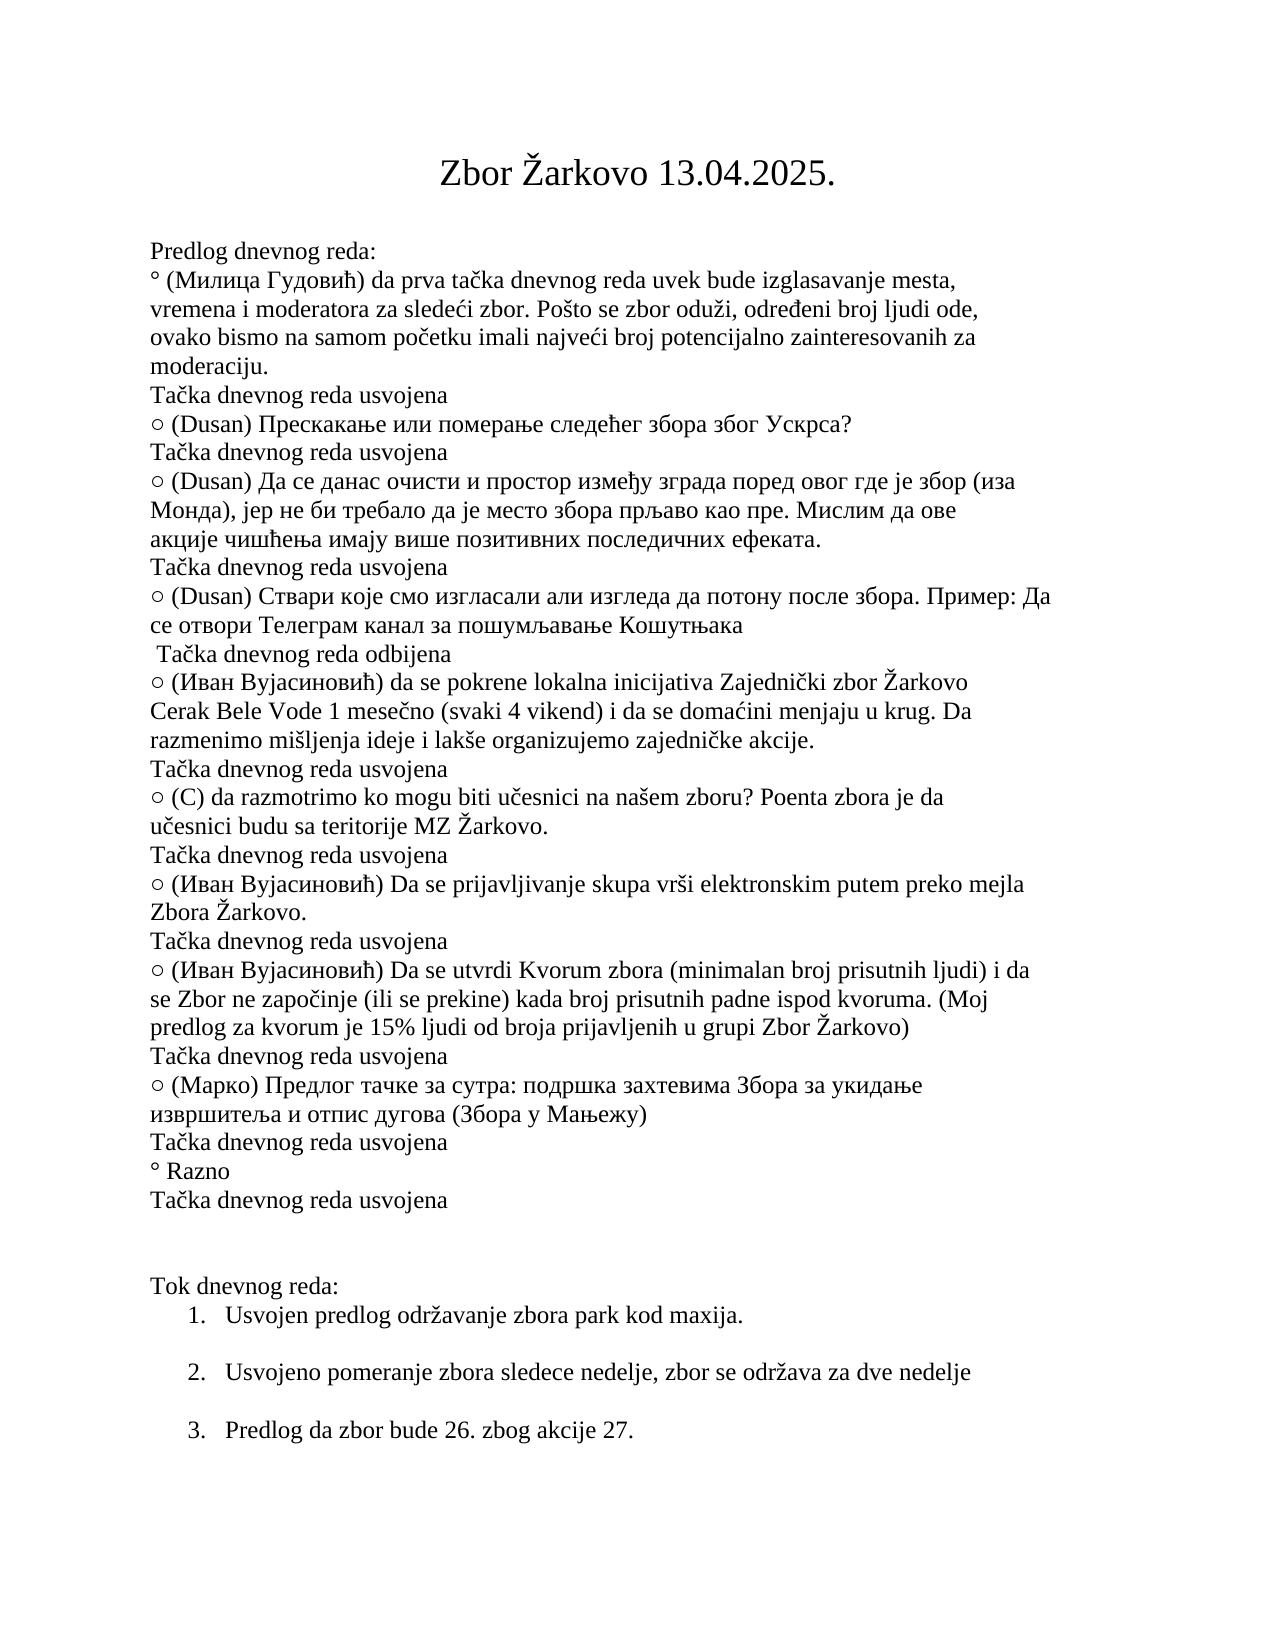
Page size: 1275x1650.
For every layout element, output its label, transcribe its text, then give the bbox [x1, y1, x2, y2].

text ○ (C) da razmotrimo ko mogu biti učesnici na našem zboru? Poenta zbora je da [150, 782, 1125, 811]
text Tačka dnevnog reda usvojena [150, 1041, 1125, 1070]
text ° Razno [150, 1156, 1125, 1185]
text извршитеља и отпис дугова (Збора у Мањежу) [150, 1099, 1125, 1127]
text Cerak Bele Vode 1 mesečno (svaki 4 vikend) i da se domaćini menjaju u krug. Da [150, 696, 1125, 725]
text Tok dnevnog reda: [150, 1271, 1125, 1300]
text се отвори Телеграм канал за пошумљавање Кошутњака [150, 610, 1125, 639]
text Zbora Žarkovo. [150, 897, 1125, 926]
text učesnici budu sa teritorije MZ Žarkovo. [150, 811, 1125, 840]
text Монда), јер не би требало да је место збора прљаво као пре. Мислим да ове [150, 495, 1125, 524]
list Predlog da zbor bude 26. zbog akcije 27. [187, 1415, 1125, 1444]
text Zbor Žarkovo 13.04.2025. [150, 150, 1125, 193]
text Predlog dnevnog reda: [150, 236, 1125, 265]
text ○ (Иван Вујасиновић) Da se utvrdi Kvorum zbora (minimalan broj prisutnih ljudi) i da [150, 955, 1125, 984]
text Tačka dnevnog reda usvojena [150, 552, 1125, 581]
list Usvojen predlog održavanje zbora park kod maxija. [187, 1300, 1125, 1329]
text ○ (Марко) Предлог тачке за сутра: подршка захтевима Збора за укидање [150, 1070, 1125, 1099]
text moderaciju. [150, 351, 1125, 380]
text ° (Милица Гудовић) da prva tačka dnevnog reda uvek bude izglasavanje mesta, [150, 265, 1125, 294]
list Usvojeno pomeranje zbora sledece nedelje, zbor se održava za dve nedelje [187, 1357, 1125, 1386]
text ○ (Dusan) Прескакање или померање следећег збора због Ускрса? [150, 409, 1125, 437]
text predlog za kvorum je 15% ljudi od broja prijavljenih u grupi Zbor Žarkovo) [150, 1012, 1125, 1041]
text Tačka dnevnog reda usvojena [150, 926, 1125, 955]
text Tačka dnevnog reda odbijena [150, 639, 1125, 667]
text razmenimo mišljenja ideje i lakše organizujemo zajedničke akcije. [150, 725, 1125, 754]
text Tačka dnevnog reda usvojena [150, 380, 1125, 409]
text vremena i moderatora za sledeći zbor. Pošto se zbor oduži, određeni broj ljudi ode, [150, 294, 1125, 322]
text Tačka dnevnog reda usvojena [150, 754, 1125, 782]
text Tačka dnevnog reda usvojena [150, 437, 1125, 466]
text ○ (Иван Вујасиновић) Da se prijavljivanje skupa vrši elektronskim putem preko mejla [150, 869, 1125, 897]
text акције чишћења имају више позитивних последичних ефеката. [150, 524, 1125, 552]
text ○ (Dusan) Да се данас очисти и простор између зграда поред овог где је збор (иза [150, 466, 1125, 495]
text Tačka dnevnog reda usvojena [150, 1185, 1125, 1214]
text se Zbor ne započinje (ili se prekine) kada broj prisutnih padne ispod kvoruma. (Moj [150, 984, 1125, 1012]
text ○ (Иван Вујасиновић) da se pokrene lokalna inicijativa Zajednički zbor Žarkovo [150, 667, 1125, 696]
text ○ (Dusan) Ствари које смо изгласали али изгледа да потону после збора. Пример: Да [150, 581, 1125, 610]
text ovako bismo na samom početku imali najveći broj potencijalno zainteresovanih za [150, 322, 1125, 351]
text Tačka dnevnog reda usvojena [150, 1127, 1125, 1156]
text Tačka dnevnog reda usvojena [150, 840, 1125, 869]
